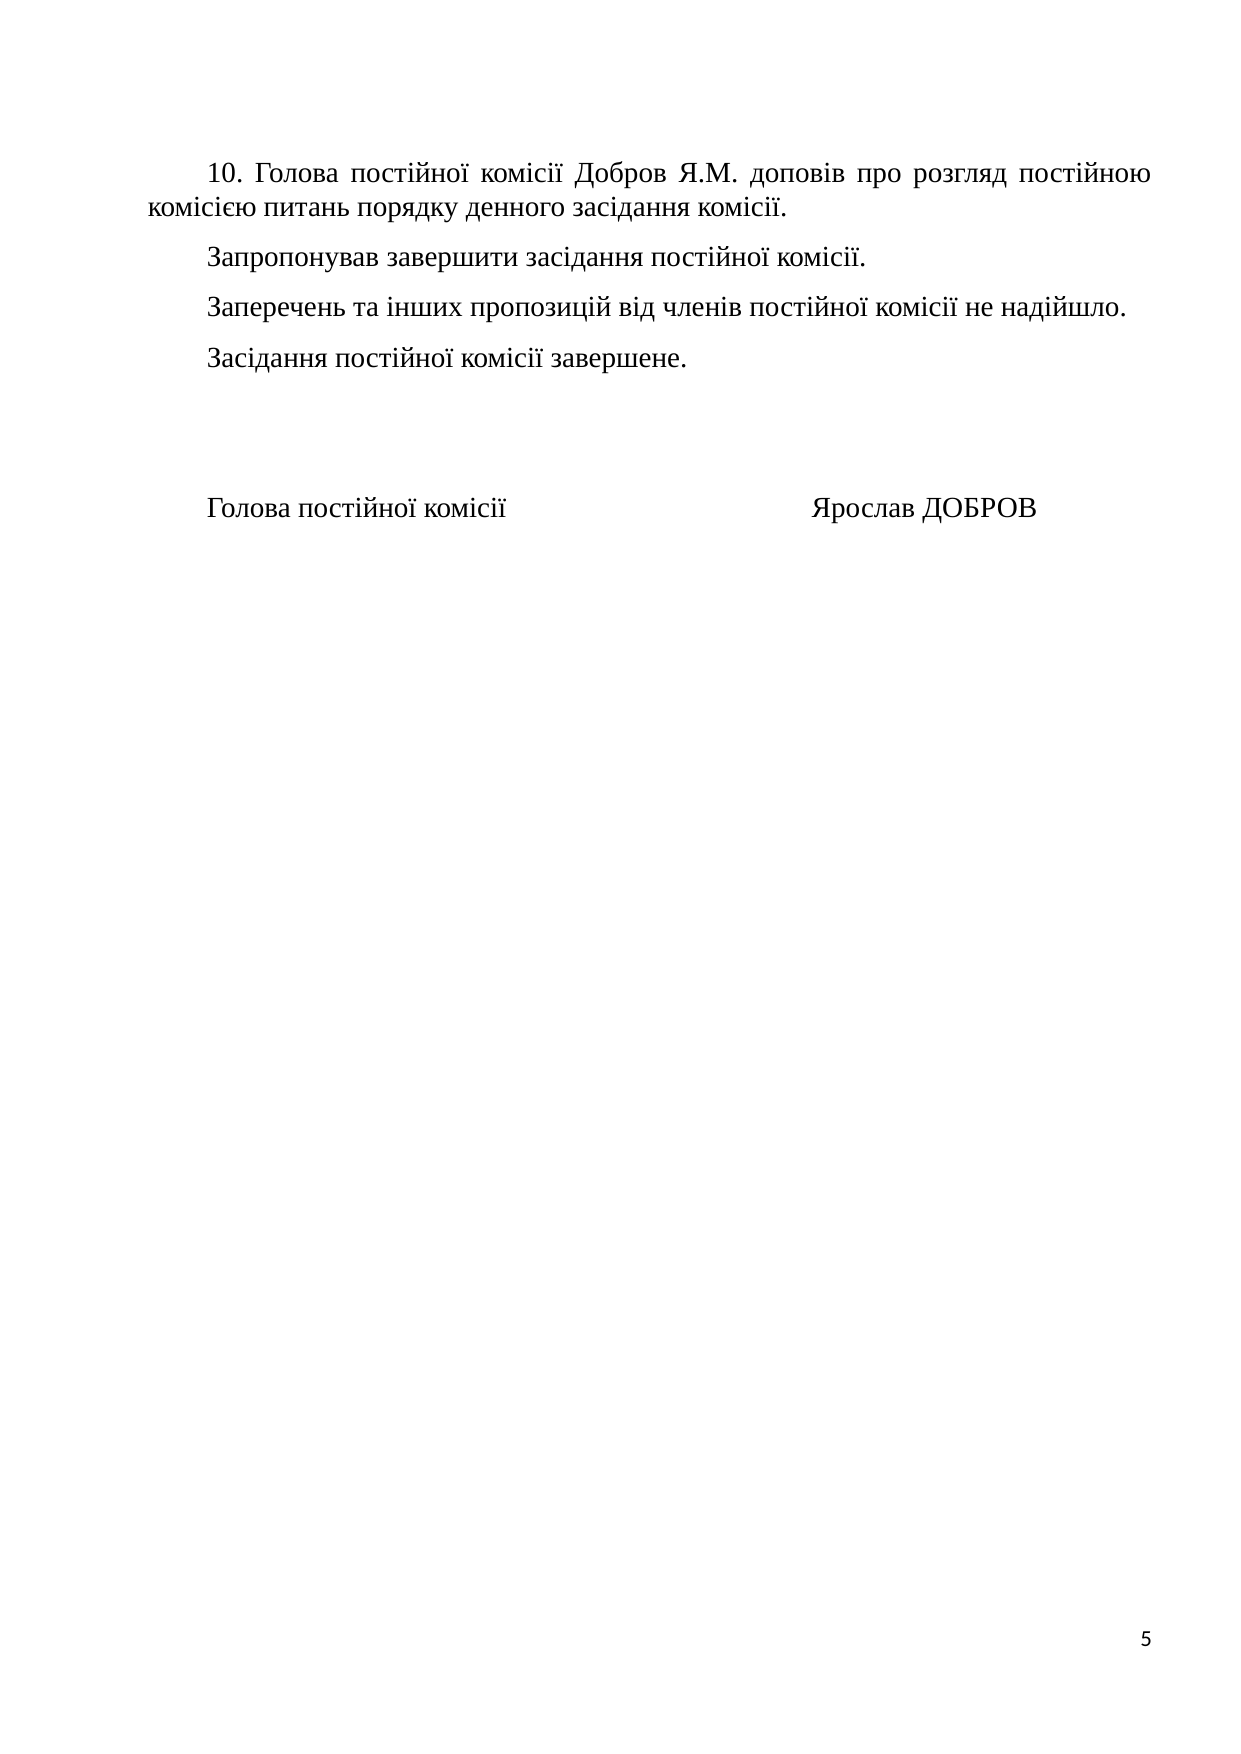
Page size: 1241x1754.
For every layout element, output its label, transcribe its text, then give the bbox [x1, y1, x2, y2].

text Засідання постійної комісії завершене. [148, 340, 1152, 373]
text 10. Голова постійної комісії Добров Я.М. доповів про розгляд постійною комісією питань порядку денного засідання комісії. [148, 156, 1152, 223]
text Запропонував завершити засідання постійної комісії. [148, 239, 1152, 273]
text Заперечень та інших пропозицій від членів постійної комісії не надійшло. [148, 289, 1152, 323]
text Голова постійної комісії Ярослав ДОБРОВ [148, 490, 1152, 524]
